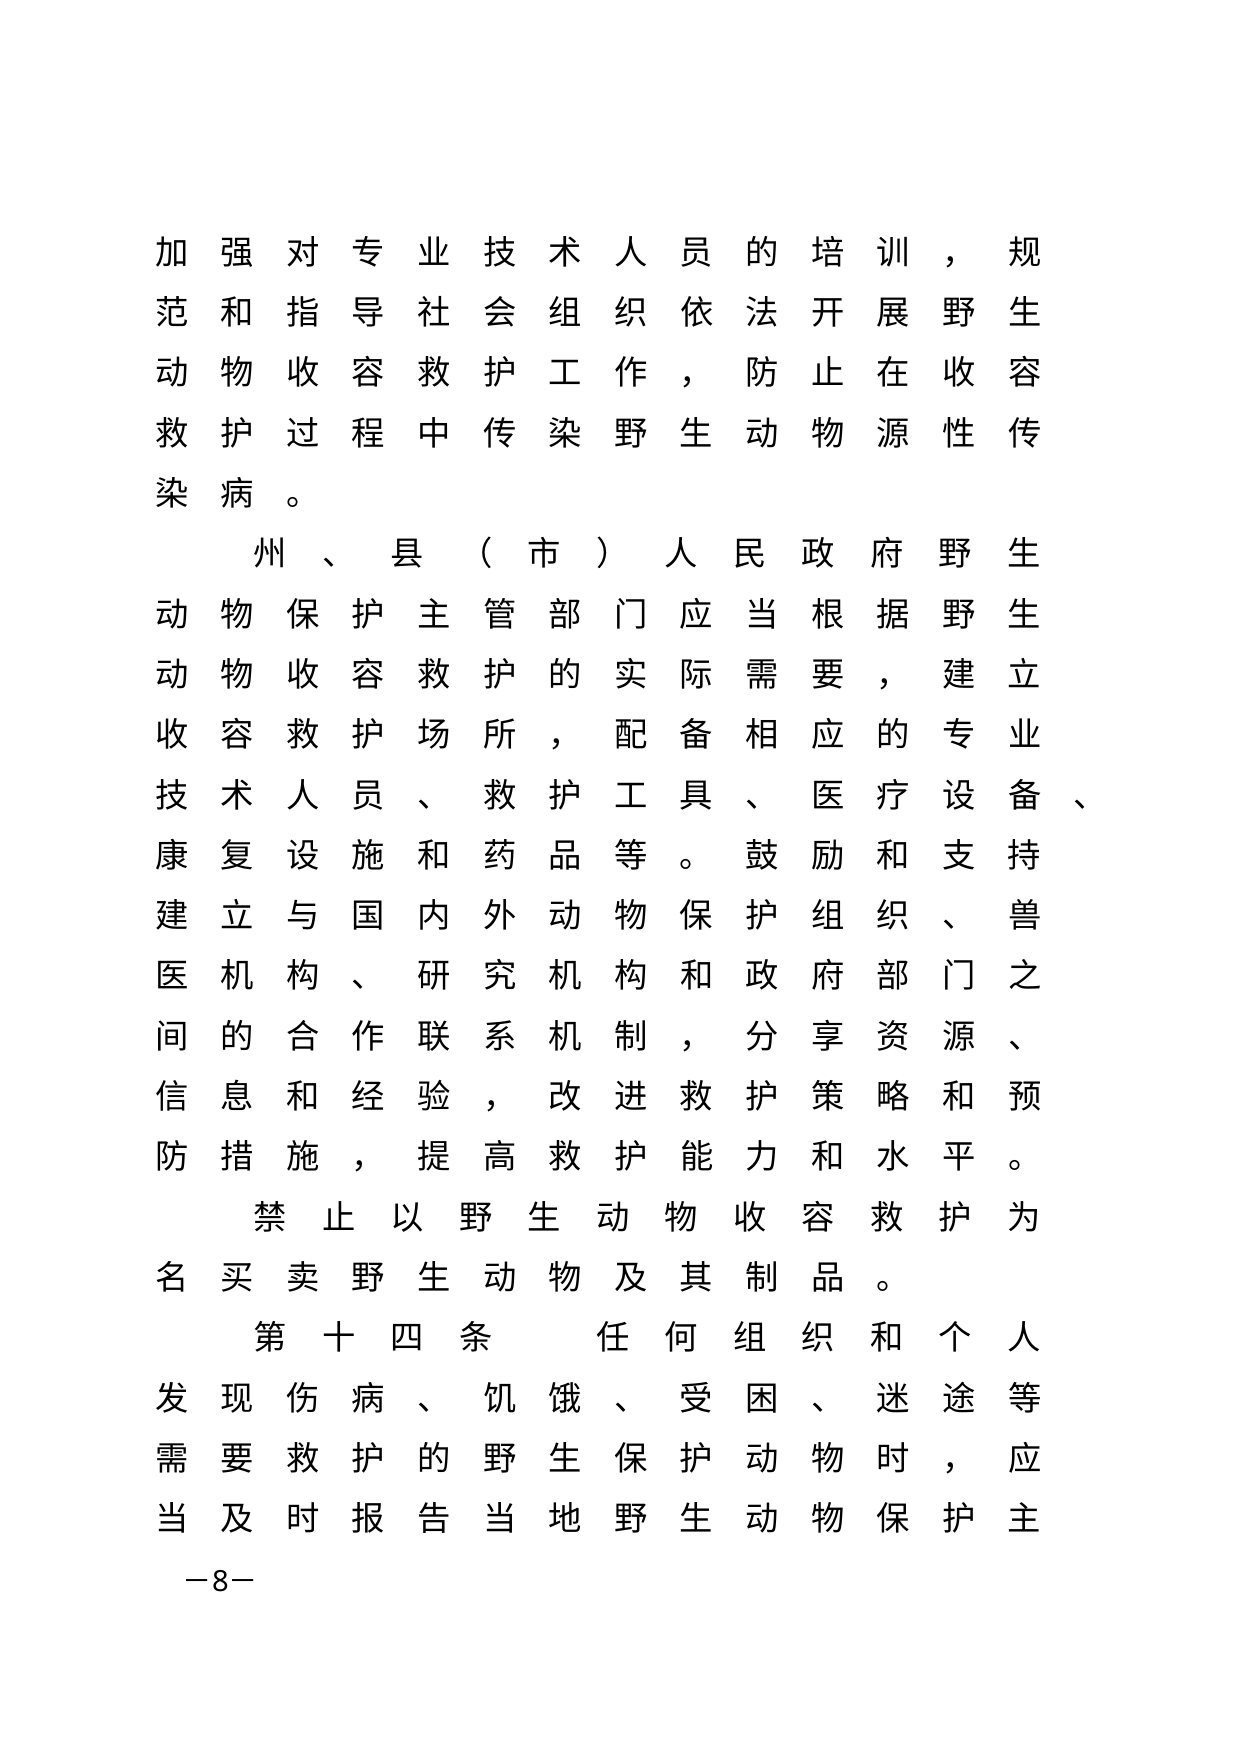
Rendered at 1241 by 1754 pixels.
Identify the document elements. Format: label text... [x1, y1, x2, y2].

text 州、县（市）人民政府野生动物保护主管部门应当根据野生动物收容救护的实际需要，建立收容救护场所，配备相应的专业技术人员、救护工具、医疗设备、康复设施和药品等。鼓励和支持建立与国内外动物保护组织、兽医机构、研究机构和政府部门之间的合作联系机制，分享资源、信息和经验，改进救护策略和预防措施，提高救护能力和水平。 [155, 521, 1073, 1184]
text 州、县（市）人民政府野生动物保护主管部门应当按照国家有关规定，依法组织专业技术人员开展野生动物收容救护工作，加强对专业技术人员的培训，规范和指导社会组织依法开展野生动物收容救护工作，防止在收容救护过程中传染野生动物源性传染病。 [155, 219, 1073, 521]
text 第十四条 任何组织和个人发现伤病、饥饿、受困、迷途等需要救护的野生保护动物时，应当及时报告当地野生动物保护主管部门或者野生动物收容救护机构。 [155, 1305, 1073, 1546]
text 禁止以野生动物收容救护为名买卖野生动物及其制品。 [155, 1184, 1073, 1305]
